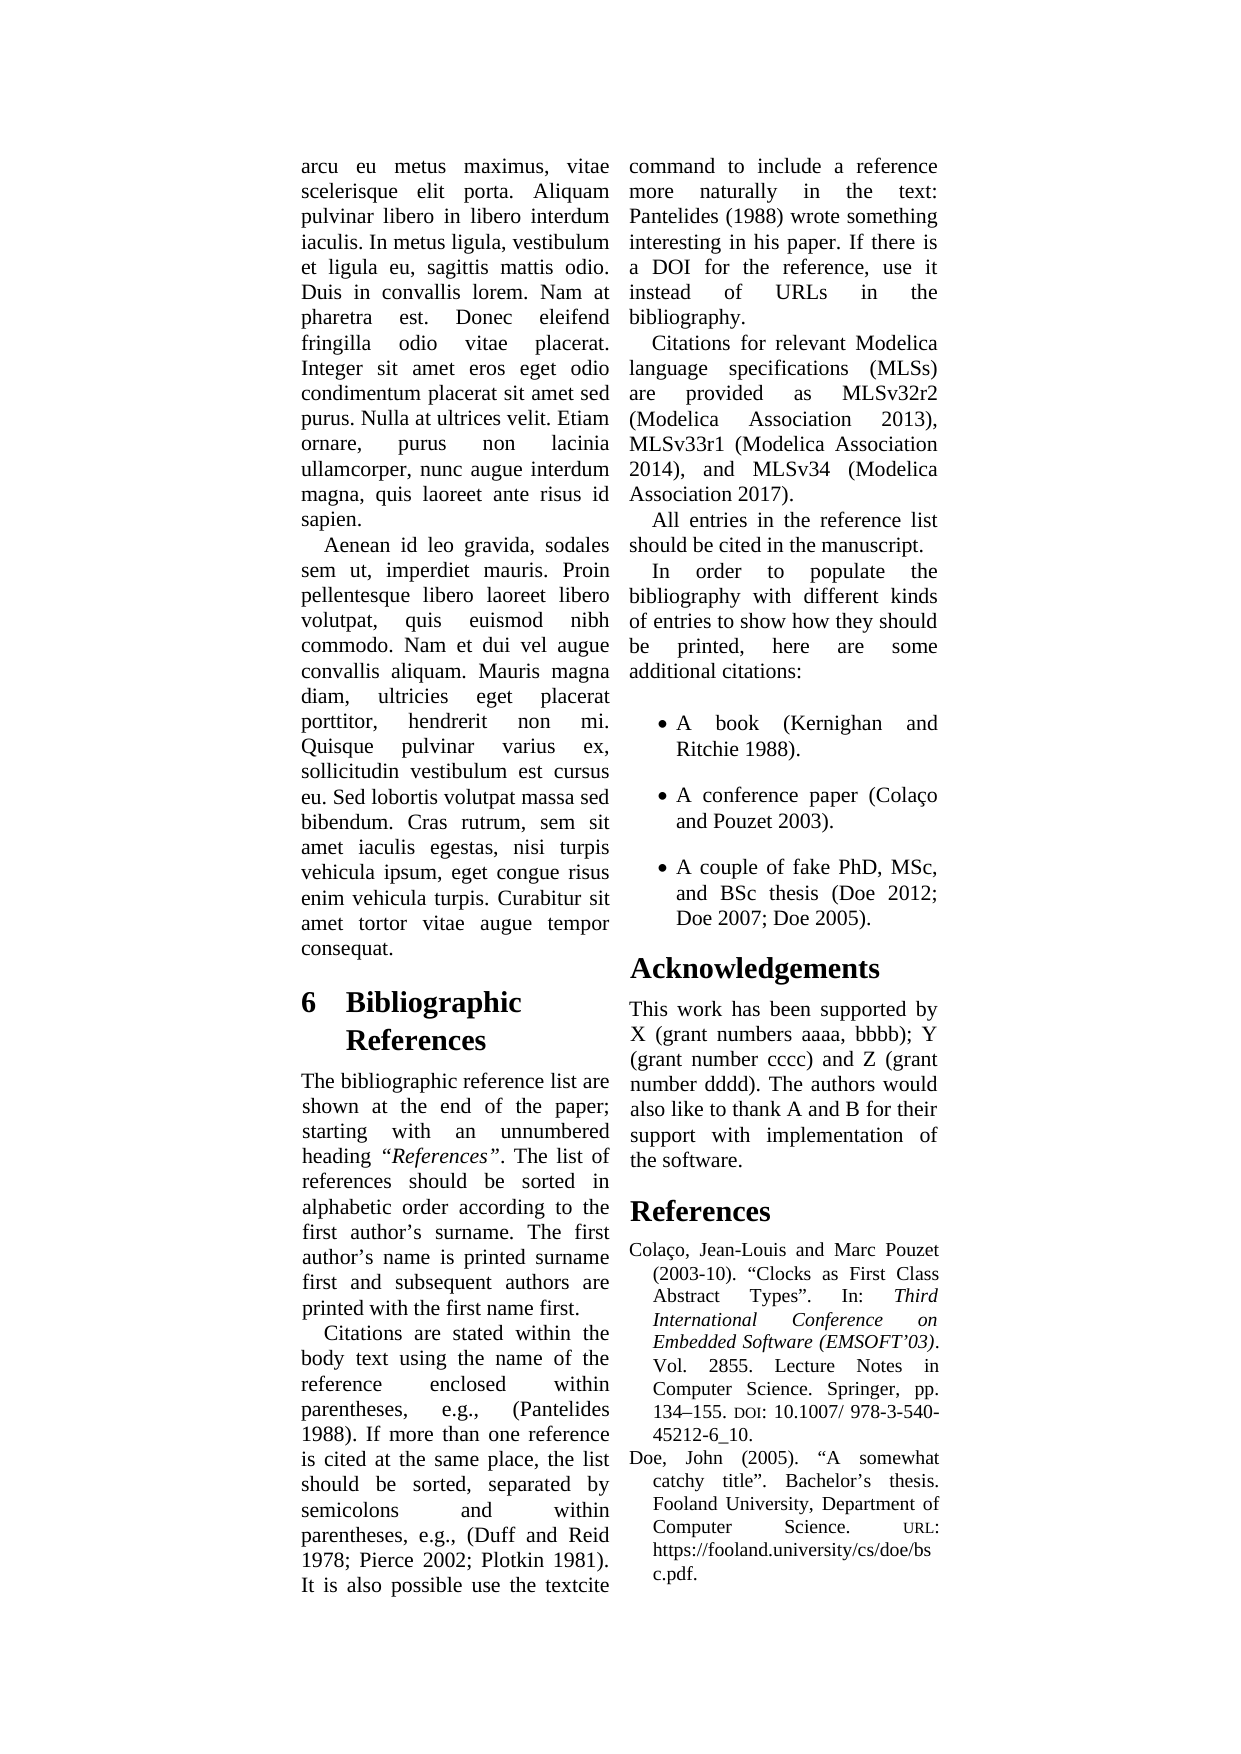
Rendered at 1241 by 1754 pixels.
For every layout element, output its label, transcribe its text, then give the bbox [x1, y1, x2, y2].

subtitle Acknowledgements [630, 950, 938, 984]
text Aenean id leo gravida, sodales sem ut, imperdiet mauris. Proin pellentesque libero laoreet libero volutpat, quis euismod nibh commodo. Nam et dui vel augue convallis aliquam. Mauris magna diam, ultricies eget placerat porttitor, hendrerit non mi. Quisque pulvinar varius ex, sollicitudin vestibulum est cursus eu. Sed lobortis volutpat massa sed bibendum. Cras rutrum, sem sit amet iaculis egestas, nisi turpis vehicula ipsum, eget congue risus enim vehicula turpis. Curabitur sit amet tortor vitae augue tempor consequat. [301, 532, 610, 960]
list A book (Kernighan and Ritchie 1988). [657, 709, 938, 761]
text Colaço, Jean-Louis and Marc Pouzet (2003-10). “Clocks as First Class Abstract Types”. In: Third International Conference on Embedded Software (EMSOFT’03). Vol. 2855. Lecture Notes in Computer Science. Springer, pp. 134–155. DOI: 10.1007/ 978-3-540-45212-6_10. [629, 1238, 939, 1445]
subtitle References [630, 1193, 938, 1227]
text All entries in the reference list should be cited in the manuscript. [629, 507, 938, 557]
list A couple of fake PhD, MSc, and BSc thesis (Doe 2012; Doe 2007; Doe 2005). [657, 853, 938, 930]
text The bibliographic reference list are shown at the end of the paper; starting with an unnumbered heading “References”. The list of references should be sorted in alphabetic order according to the first author’s surname. The first author’s name is printed surname first and subsequent authors are printed with the first name first. [301, 1068, 610, 1320]
text Citations are stated within the body text using the name of the reference enclosed within parentheses, e.g., (Pantelides 1988). If more than one reference is cited at the same place, the list should be sorted, separated by semicolons and within parentheses, e.g., (Duff and Reid 1978; Pierce 2002; Plotkin 1981). It is also possible use the textcite command to include a reference more naturally in the text: Pantelides (1988) wrote something interesting in his paper. If there is a DOI for the reference, use it instead of URLs in the bibliography. [629, 153, 938, 329]
text Doe, John (2005). “A somewhat catchy title”. Bachelor’s thesis. Fooland University, Department of Computer Science. URL: https://fooland.university/cs/doe/bsc.pdf. [629, 1446, 939, 1584]
text This work has been supported by X (grant numbers aaaa, bbbb); Y (grant number cccc) and Z (grant number dddd). The authors would also like to thank A and B for their support with implementation of the software. [629, 996, 938, 1172]
text In order to populate the bibliography with different kinds of entries to show how they should be printed, here are some additional citations: [629, 558, 938, 684]
text Citations are stated within the body text using the name of the reference enclosed within parentheses, e.g., (Pantelides 1988). If more than one reference is cited at the same place, the list should be sorted, separated by semicolons and within parentheses, e.g., (Duff and Reid 1978; Pierce 2002; Plotkin 1981). It is also possible use the textcite command to include a reference more naturally in the text: Pantelides (1988) wrote something interesting in his paper. If there is a DOI for the reference, use it instead of URLs in the bibliography. [301, 1320, 610, 1597]
subtitle Bibliographic References [301, 984, 610, 1057]
text Citations for relevant Modelica language specifications (MLSs) are provided as MLSv32r2 (Modelica Association 2013), MLSv33r1 (Modelica Association 2014), and MLSv34 (Modelica Association 2017). [629, 330, 938, 506]
list A conference paper (Colaço and Pouzet 2003). [657, 781, 938, 833]
